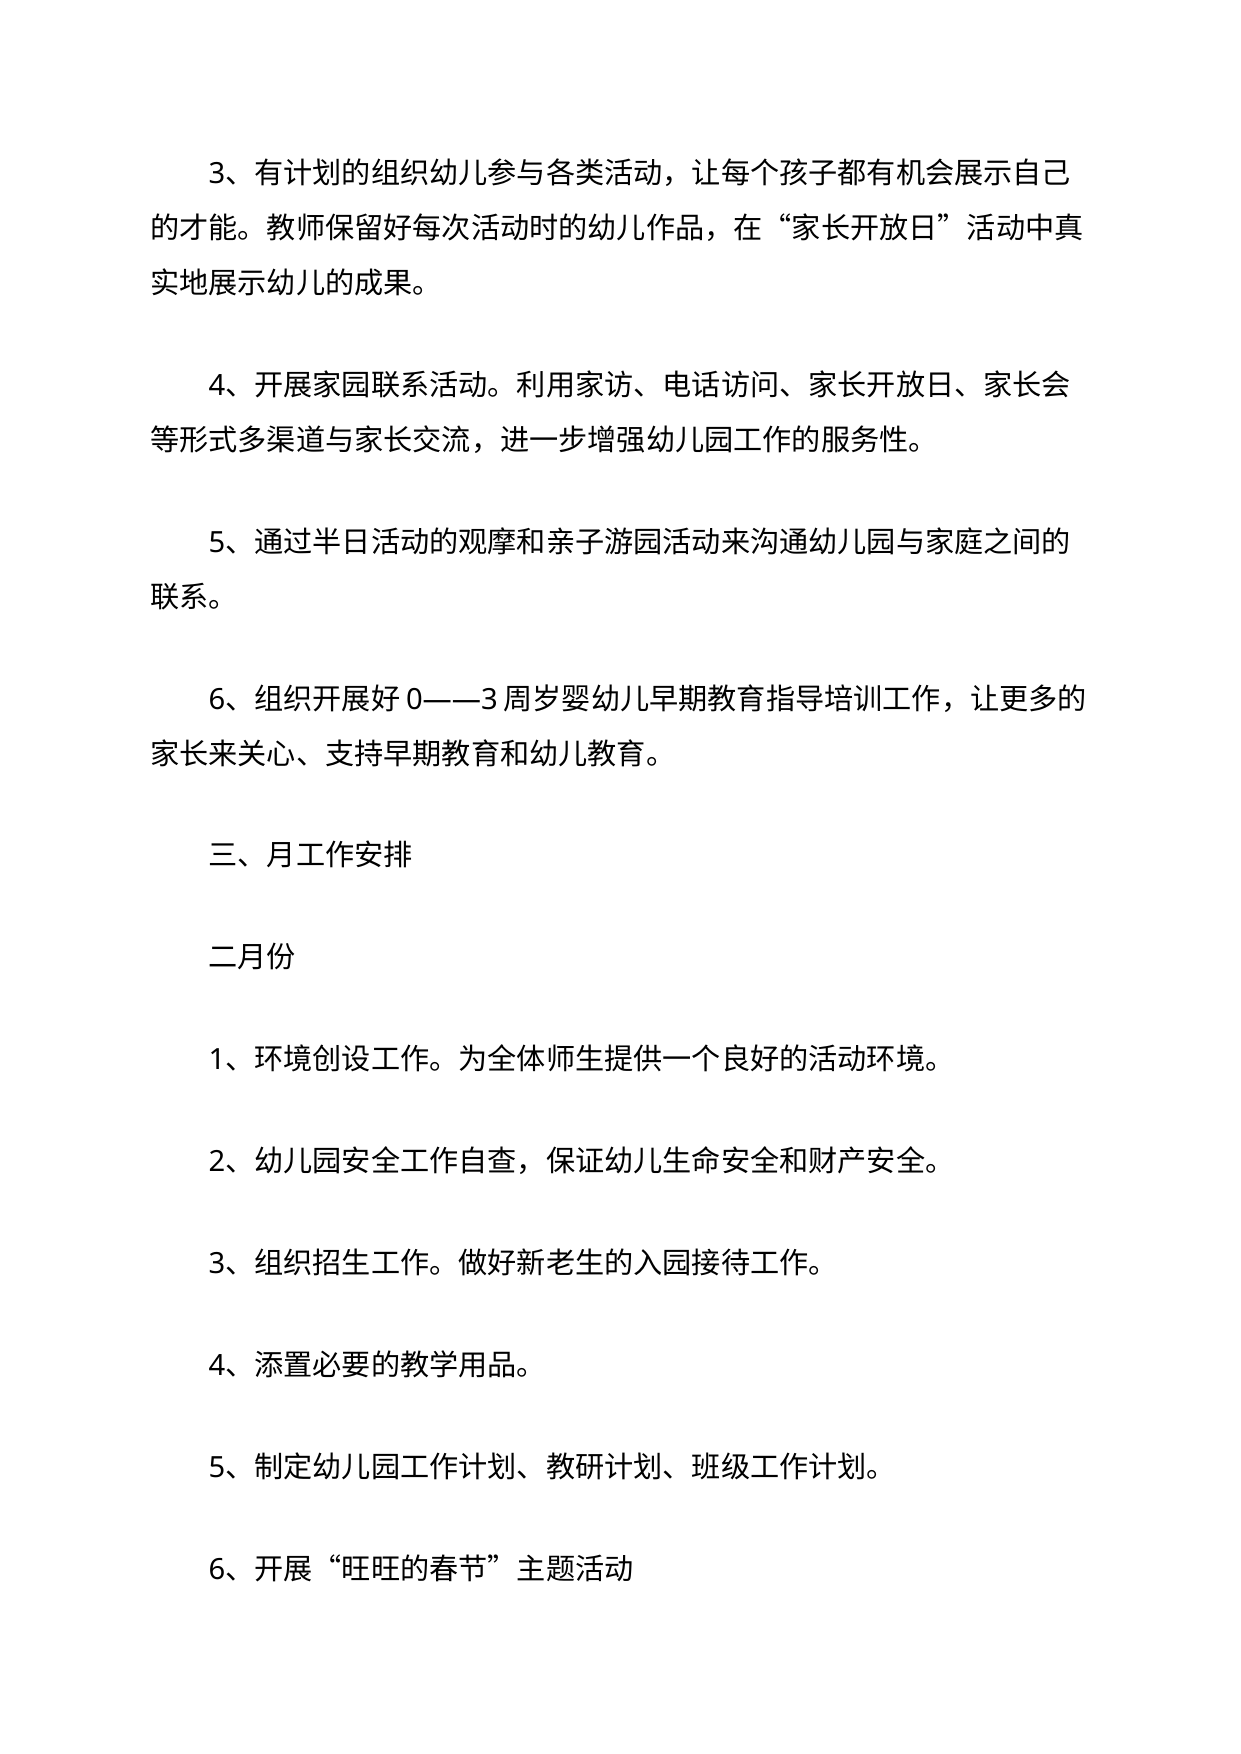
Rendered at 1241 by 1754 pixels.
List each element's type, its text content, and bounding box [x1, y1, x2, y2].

text 三、月工作安排 [150, 832, 1090, 874]
text 6、开展“旺旺的春节”主题活动 [150, 1545, 1090, 1588]
text 2、幼儿园安全工作自查，保证幼儿生命安全和财产安全。 [150, 1137, 1090, 1180]
text 4、添置必要的教学用品。 [150, 1341, 1090, 1384]
text 3、有计划的组织幼儿参与各类活动，让每个孩子都有机会展示自己的才能。教师保留好每次活动时的幼儿作品，在“家长开放日”活动中真实地展示幼儿的成果。 [150, 150, 1090, 302]
text 1、环境创设工作。为全体师生提供一个良好的活动环境。 [150, 1036, 1090, 1078]
text 5、通过半日活动的观摩和亲子游园活动来沟通幼儿园与家庭之间的联系。 [150, 518, 1090, 616]
text 6、组织开展好0——3周岁婴幼儿早期教育指导培训工作，让更多的家长来关心、支持早期教育和幼儿教育。 [150, 675, 1090, 772]
text 二月份 [150, 934, 1090, 976]
text 3、组织招生工作。做好新老生的入园接待工作。 [150, 1239, 1090, 1282]
text 5、制定幼儿园工作计划、教研计划、班级工作计划。 [150, 1443, 1090, 1486]
text 4、开展家园联系活动。利用家访、电话访问、家长开放日、家长会等形式多渠道与家长交流，进一步增强幼儿园工作的服务性。 [150, 362, 1090, 459]
